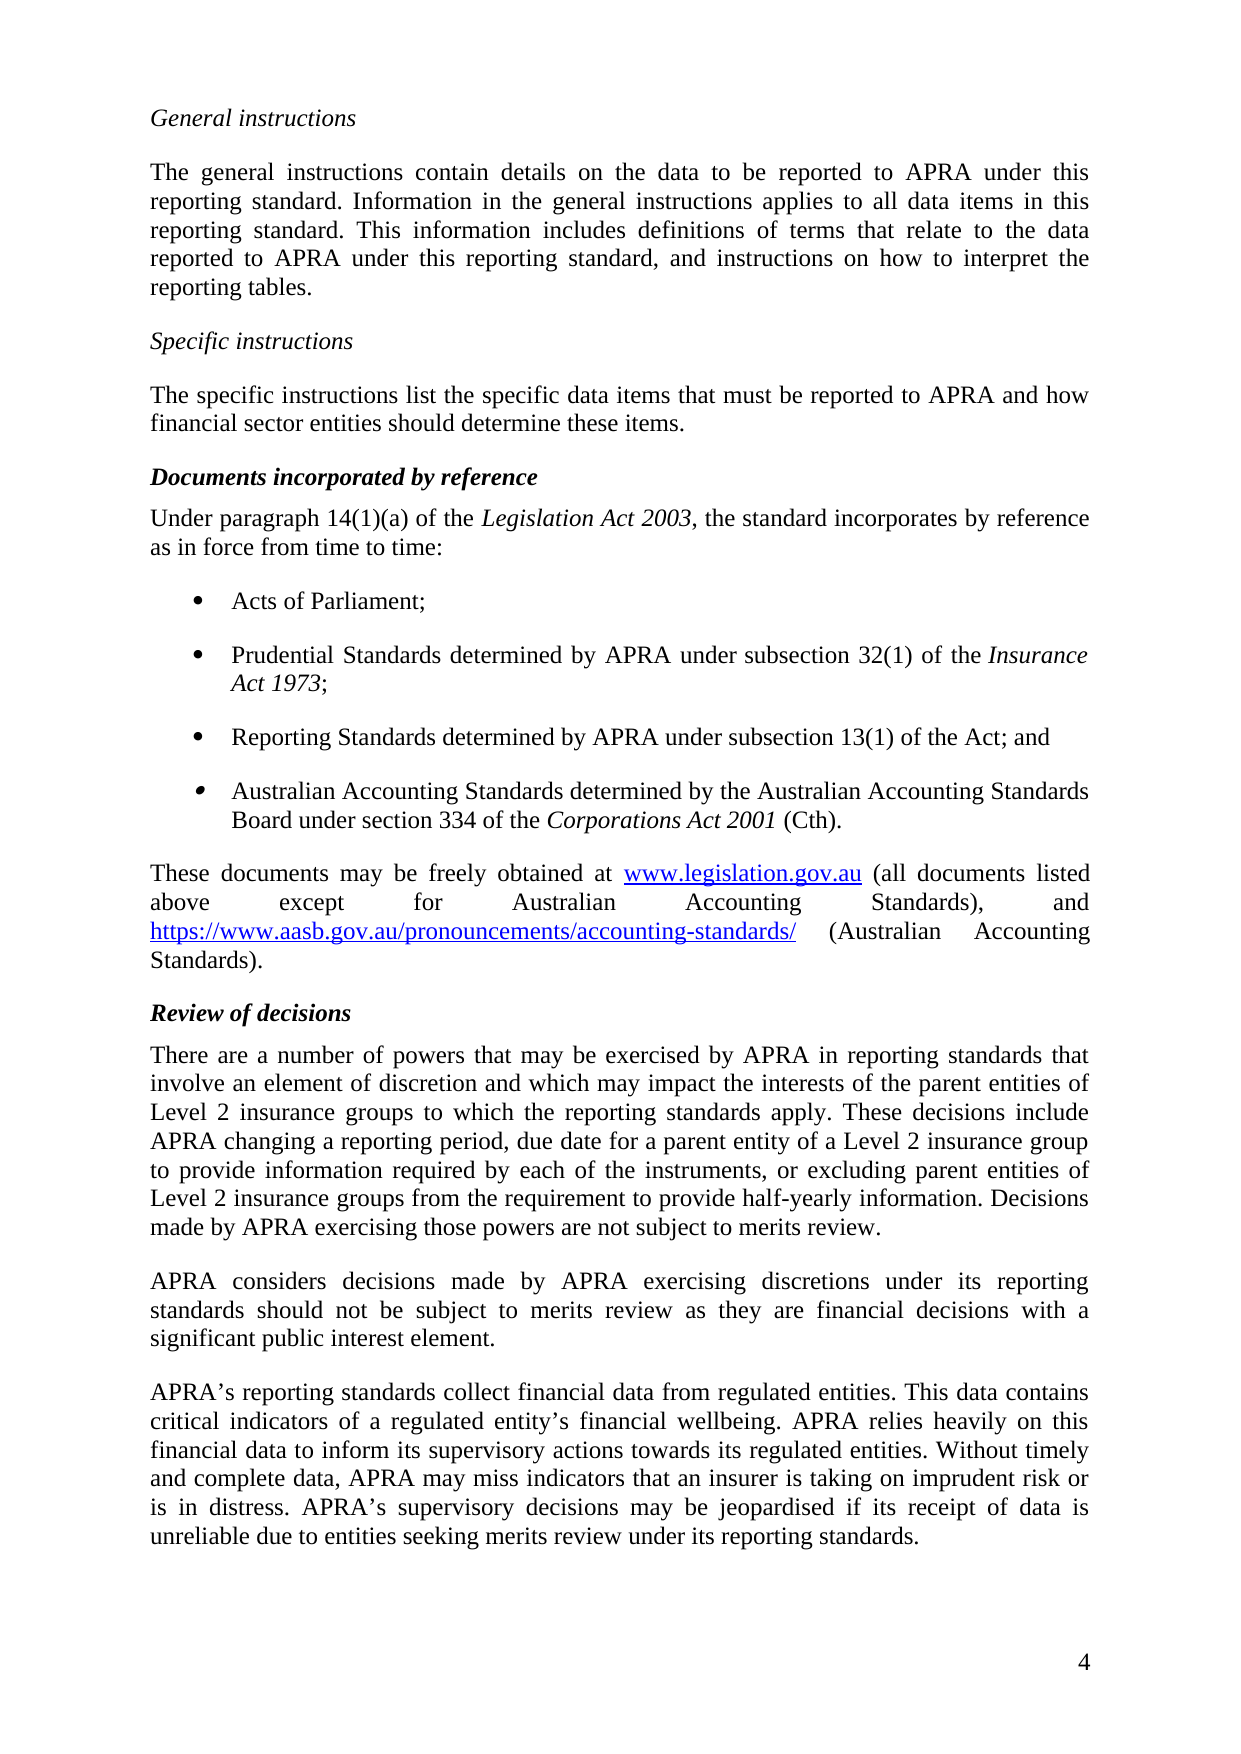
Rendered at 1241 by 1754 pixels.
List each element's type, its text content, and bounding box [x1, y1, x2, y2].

subtitle General instructions [150, 103, 1090, 132]
list APRA’s reporting standards collect financial data from regulated entities. This data contains critical indicators of a regulated entity’s financial wellbeing. APRA relies heavily on this financial data to inform its supervisory actions towards its regulated entities. Without timely and complete data, APRA may miss indicators that an insurer is taking on imprudent risk or is in distress. APRA’s supervisory decisions may be jeopardised if its receipt of data is unreliable due to entities seeking merits review under its reporting standards. [150, 1377, 1090, 1550]
list Australian Accounting Standards determined by the Australian Accounting Standards Board under section 334 of the Corporations Act 2001 (Cth). [194, 776, 1090, 833]
list These documents may be freely obtained at www.legislation.gov.au (all documents listed above except for Australian Accounting Standards), and https://www.aasb.gov.au/pronouncements/accounting-standards/ (Australian Accounting Standards). [150, 858, 1090, 973]
subtitle Documents incorporated by reference [150, 462, 1090, 491]
list Acts of Parliament; [194, 586, 1090, 615]
text The general instructions contain details on the data to be reported to APRA under this reporting standard. Information in the general instructions applies to all data items in this reporting standard. This information includes definitions of terms that relate to the data reported to APRA under this reporting standard, and instructions on how to interpret the reporting tables. [150, 157, 1090, 301]
list There are a number of powers that may be exercised by APRA in reporting standards that involve an element of discretion and which may impact the interests of the parent entities of Level 2 insurance groups to which the reporting standards apply. These decisions include APRA changing a reporting period, due date for a parent entity of a Level 2 insurance group to provide information required by each of the instruments, or excluding parent entities of Level 2 insurance groups from the requirement to provide half-yearly information. Decisions made by APRA exercising those powers are not subject to merits review. [150, 1040, 1090, 1241]
subtitle Specific instructions [150, 326, 1090, 355]
list Prudential Standards determined by APRA under subsection 32(1) of the Insurance Act 1973; [194, 640, 1090, 697]
list APRA considers decisions made by APRA exercising discretions under its reporting standards should not be subject to merits review as they are financial decisions with a significant public interest element. [150, 1266, 1090, 1352]
subtitle Review of decisions [150, 998, 1090, 1027]
list Reporting Standards determined by APRA under subsection 13(1) of the Act; and [194, 722, 1090, 751]
text Under paragraph 14(1)(a) of the Legislation Act 2003, the standard incorporates by reference as in force from time to time: [150, 503, 1090, 561]
text The specific instructions list the specific data items that must be reported to APRA and how financial sector entities should determine these items. [150, 380, 1090, 437]
